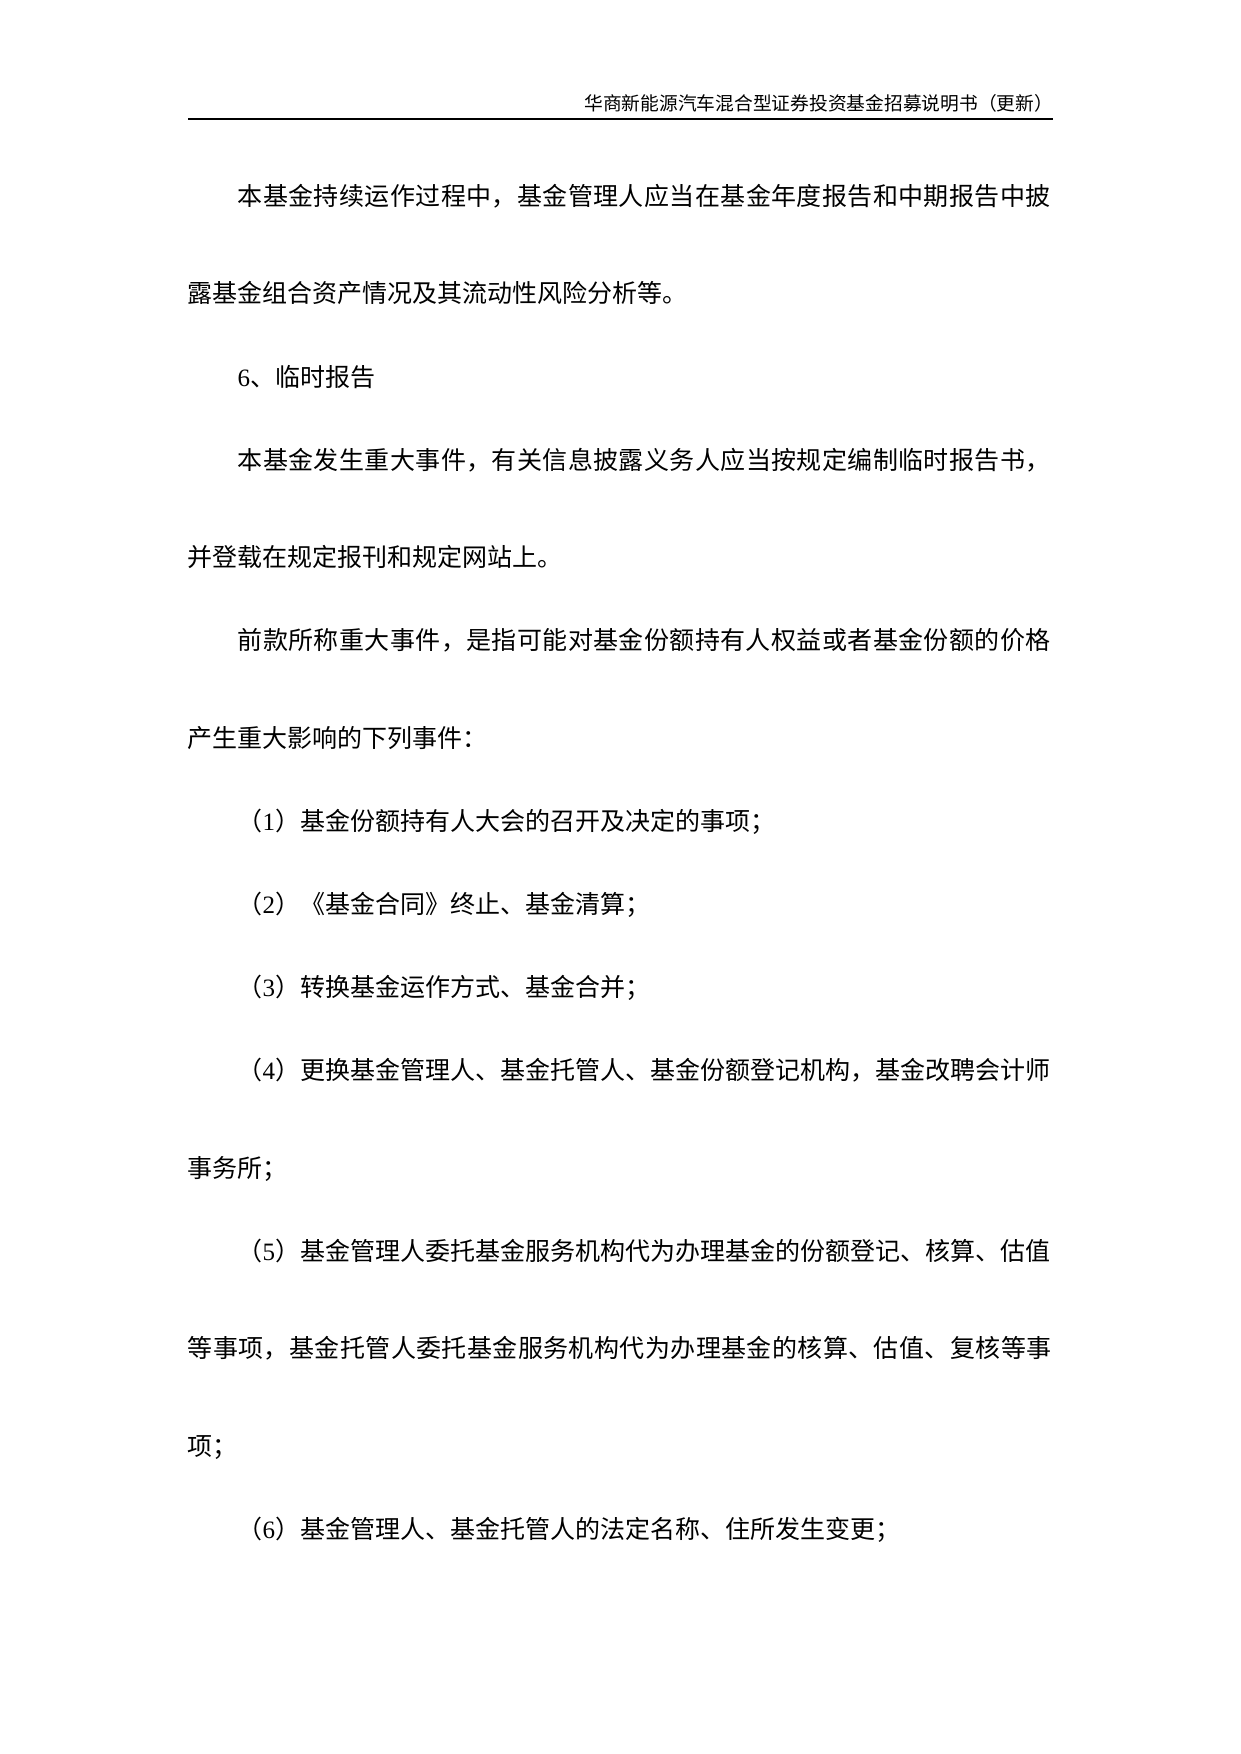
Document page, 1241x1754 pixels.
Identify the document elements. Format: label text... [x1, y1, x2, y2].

text （2）《基金合同》终止、基金清算； [187, 870, 1053, 935]
text （5）基金管理人委托基金服务机构代为办理基金的份额登记、核算、估值等事项，基金托管人委托基金服务机构代为办理基金的核算、估值、复核等事项； [187, 1217, 1053, 1477]
text 本基金发生重大事件，有关信息披露义务人应当按规定编制临时报告书，并登载在规定报刊和规定网站上。 [187, 426, 1053, 588]
text （6）基金管理人、基金托管人的法定名称、住所发生变更； [187, 1495, 1053, 1560]
text 本基金持续运作过程中，基金管理人应当在基金年度报告和中期报告中披露基金组合资产情况及其流动性风险分析等。 [187, 162, 1053, 324]
text （3）转换基金运作方式、基金合并； [187, 953, 1053, 1018]
text 前款所称重大事件，是指可能对基金份额持有人权益或者基金份额的价格产生重大影响的下列事件： [187, 606, 1053, 769]
text （1）基金份额持有人大会的召开及决定的事项； [187, 787, 1053, 852]
text （4）更换基金管理人、基金托管人、基金份额登记机构，基金改聘会计师事务所； [187, 1036, 1053, 1199]
text 6、临时报告 [187, 343, 1053, 408]
